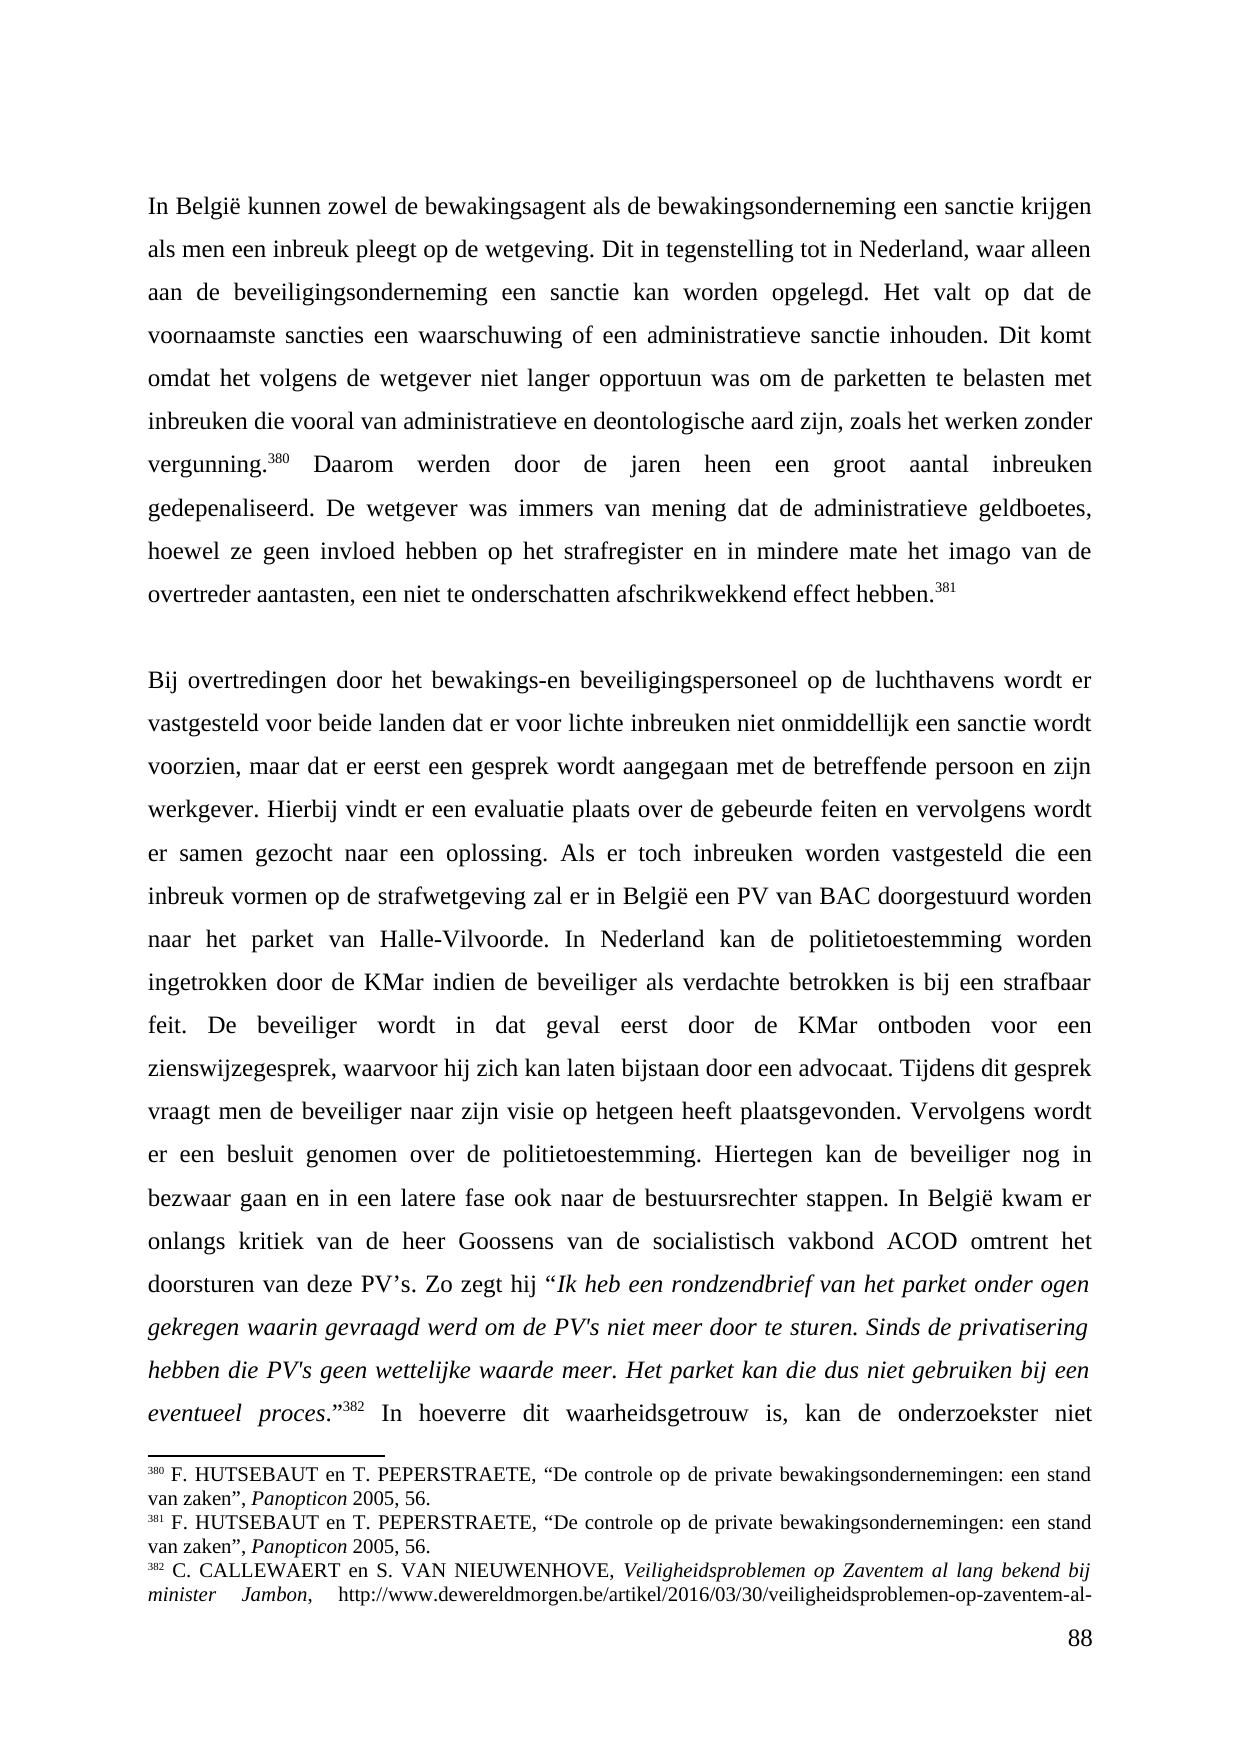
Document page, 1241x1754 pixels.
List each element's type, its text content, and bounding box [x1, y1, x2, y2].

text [148, 665, 1093, 1427]
text In België kunnen zowel de bewakingsagent als de bewakingsonderneming een sanctie krijgen als men een inbreuk pleegt op de wetgeving. Dit in tegenstelling tot in Nederland, waar alleen aan de beveiligingsonderneming een sanctie kan worden opgelegd. Het valt op dat de voornaamste sancties een waarschuwing of een administratieve sanctie inhouden. Dit komt omdat het volgens de wetgever niet langer opportuun was om de parketten te belasten met inbreuken die vooral van administratieve en deontologische aard zijn, zoals het werken zonder vergunning. Daarom werden door de jaren heen een groot aantal inbreuken gedepenaliseerd. De wetgever was immers van mening dat de administratieve geldboetes, hoewel ze geen invloed hebben op het strafregister en in mindere mate het imago van de overtreder aantasten, een niet te onderschatten afschrikwekkend effect hebben. [148, 191, 1093, 608]
